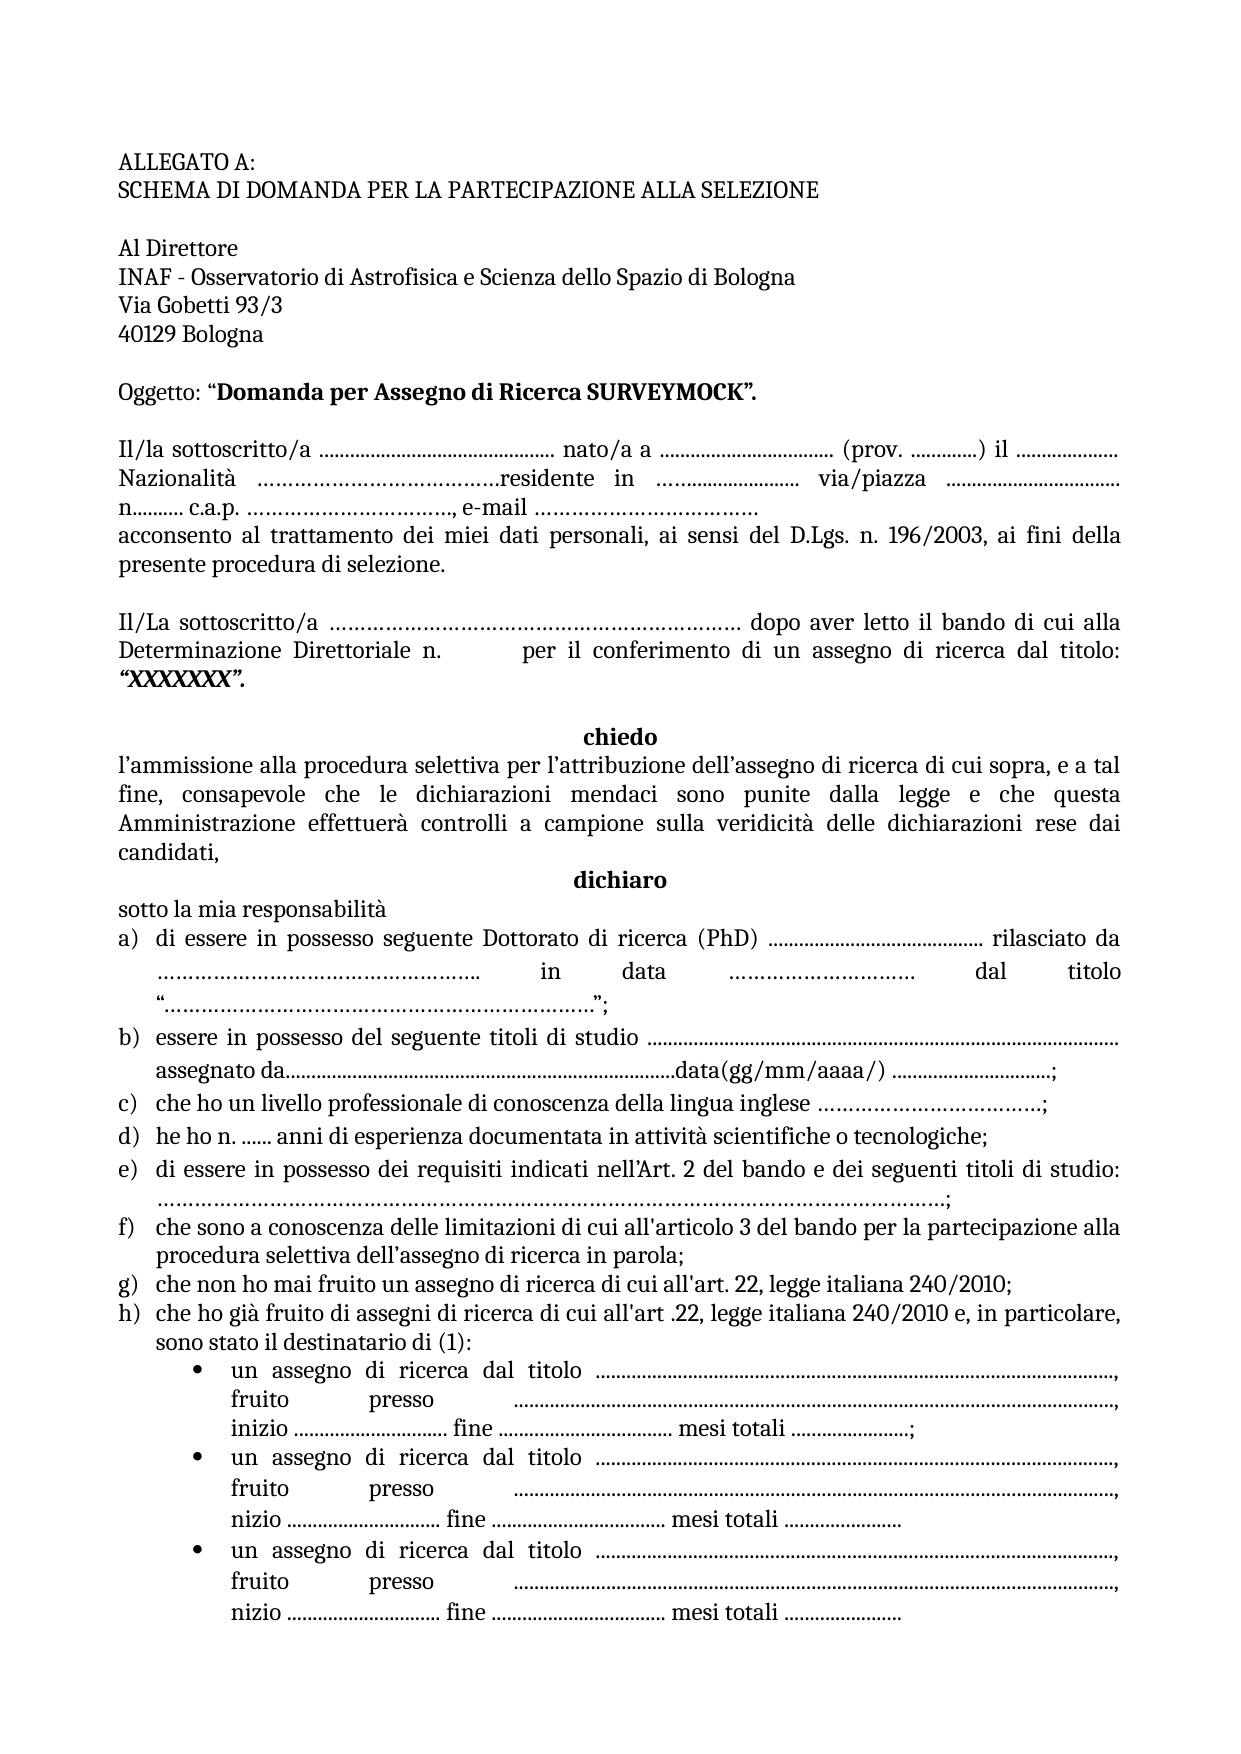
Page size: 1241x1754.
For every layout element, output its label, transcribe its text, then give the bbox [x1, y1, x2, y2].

list che ho già fruito di assegni di ricerca di cui all'art .22, legge italiana 240/2010 e, in particolare, sono stato il destinatario di (1): [118, 1299, 1122, 1356]
text Oggetto: “Domanda per Assegno di Ricerca SURVEYMOCK”. [118, 378, 1122, 406]
text Via Gobetti 93/3 [118, 291, 1122, 320]
list essere in possesso del seguente titoli di studio ............................................................................................ assegnato da............................................................................data(gg/mm/aaaa/) ...............................; [118, 1023, 1122, 1085]
text SCHEMA DI DOMANDA PER LA PARTECIPAZIONE ALLA SELEZIONE [118, 176, 1122, 205]
list che non ho mai fruito un assegno di ricerca di cui all'art. 22, legge italiana 240/2010; [118, 1270, 1122, 1299]
text ALLEGATO A: [118, 148, 1122, 176]
text l’ammissione alla procedura selettiva per l’attribuzione dell’assegno di ricerca di cui sopra, e a tal fine, consapevole che le dichiarazioni mendaci sono punite dalla legge e che questa Amministrazione effettuerà controlli a campione sulla veridicità delle dichiarazioni rese dai candidati, [118, 751, 1122, 866]
text chiedo [118, 723, 1122, 751]
list che ho un livello professionale di conoscenza della lingua inglese ………………………………; [118, 1089, 1122, 1118]
text acconsento al trattamento dei miei dati personali, ai sensi del D.Lgs. n. 196/2003, ai fini della presente procedura di selezione. [118, 521, 1122, 579]
text 40129 Bologna [118, 320, 1122, 349]
text dichiaro [118, 866, 1122, 895]
list he ho n. ...... anni di esperienza documentata in attività scientifiche o tecnologiche; [118, 1122, 1122, 1151]
list un assegno di ricerca dal titolo ....................................................................................................., fruito presso ....................................................................................................................., nizio .............................. fine .................................. mesi totali ....................... [193, 1536, 1122, 1626]
list che sono a conoscenza delle limitazioni di cui all'articolo 3 del bando per la partecipazione alla procedura selettiva dell’assegno di ricerca in parola; [118, 1212, 1122, 1270]
text Al Direttore [118, 234, 1122, 263]
text sotto la mia responsabilità [118, 895, 1122, 924]
text INAF - Osservatorio di Astrofisica e Scienza dello Spazio di Bologna [118, 263, 1122, 291]
list di essere in possesso dei requisiti indicati nell’Art. 2 del bando e dei seguenti titoli di studio: ………………………………………………………………………………………………………………; [118, 1155, 1122, 1212]
list un assegno di ricerca dal titolo ....................................................................................................., fruito presso ....................................................................................................................., nizio .............................. fine .................................. mesi totali ....................... [193, 1442, 1122, 1533]
text Il/La sottoscritto/a ………………………………………………………… dopo aver letto il bando di cui alla Determinazione Direttoriale n. per il conferimento di un assegno di ricerca dal titolo: “XXXXXXX”. [118, 608, 1122, 694]
list di essere in possesso seguente Dottorato di ricerca (PhD) .......................................... rilasciato da ……………………………………………. in data ………………………… dal titolo “……………………………………………………………”; [118, 924, 1122, 1019]
list un assegno di ricerca dal titolo ....................................................................................................., fruito presso ....................................................................................................................., inizio .............................. fine .................................. mesi totali .......................; [193, 1356, 1122, 1442]
text Il/la sottoscritto/a .............................................. nato/a a .................................. (prov. .............) il .................... Nazionalità …………………………………residente in ……..................... via/piazza .................................. n.......... c.a.p. ……………………………, e-mail ……………………………… [118, 435, 1122, 521]
